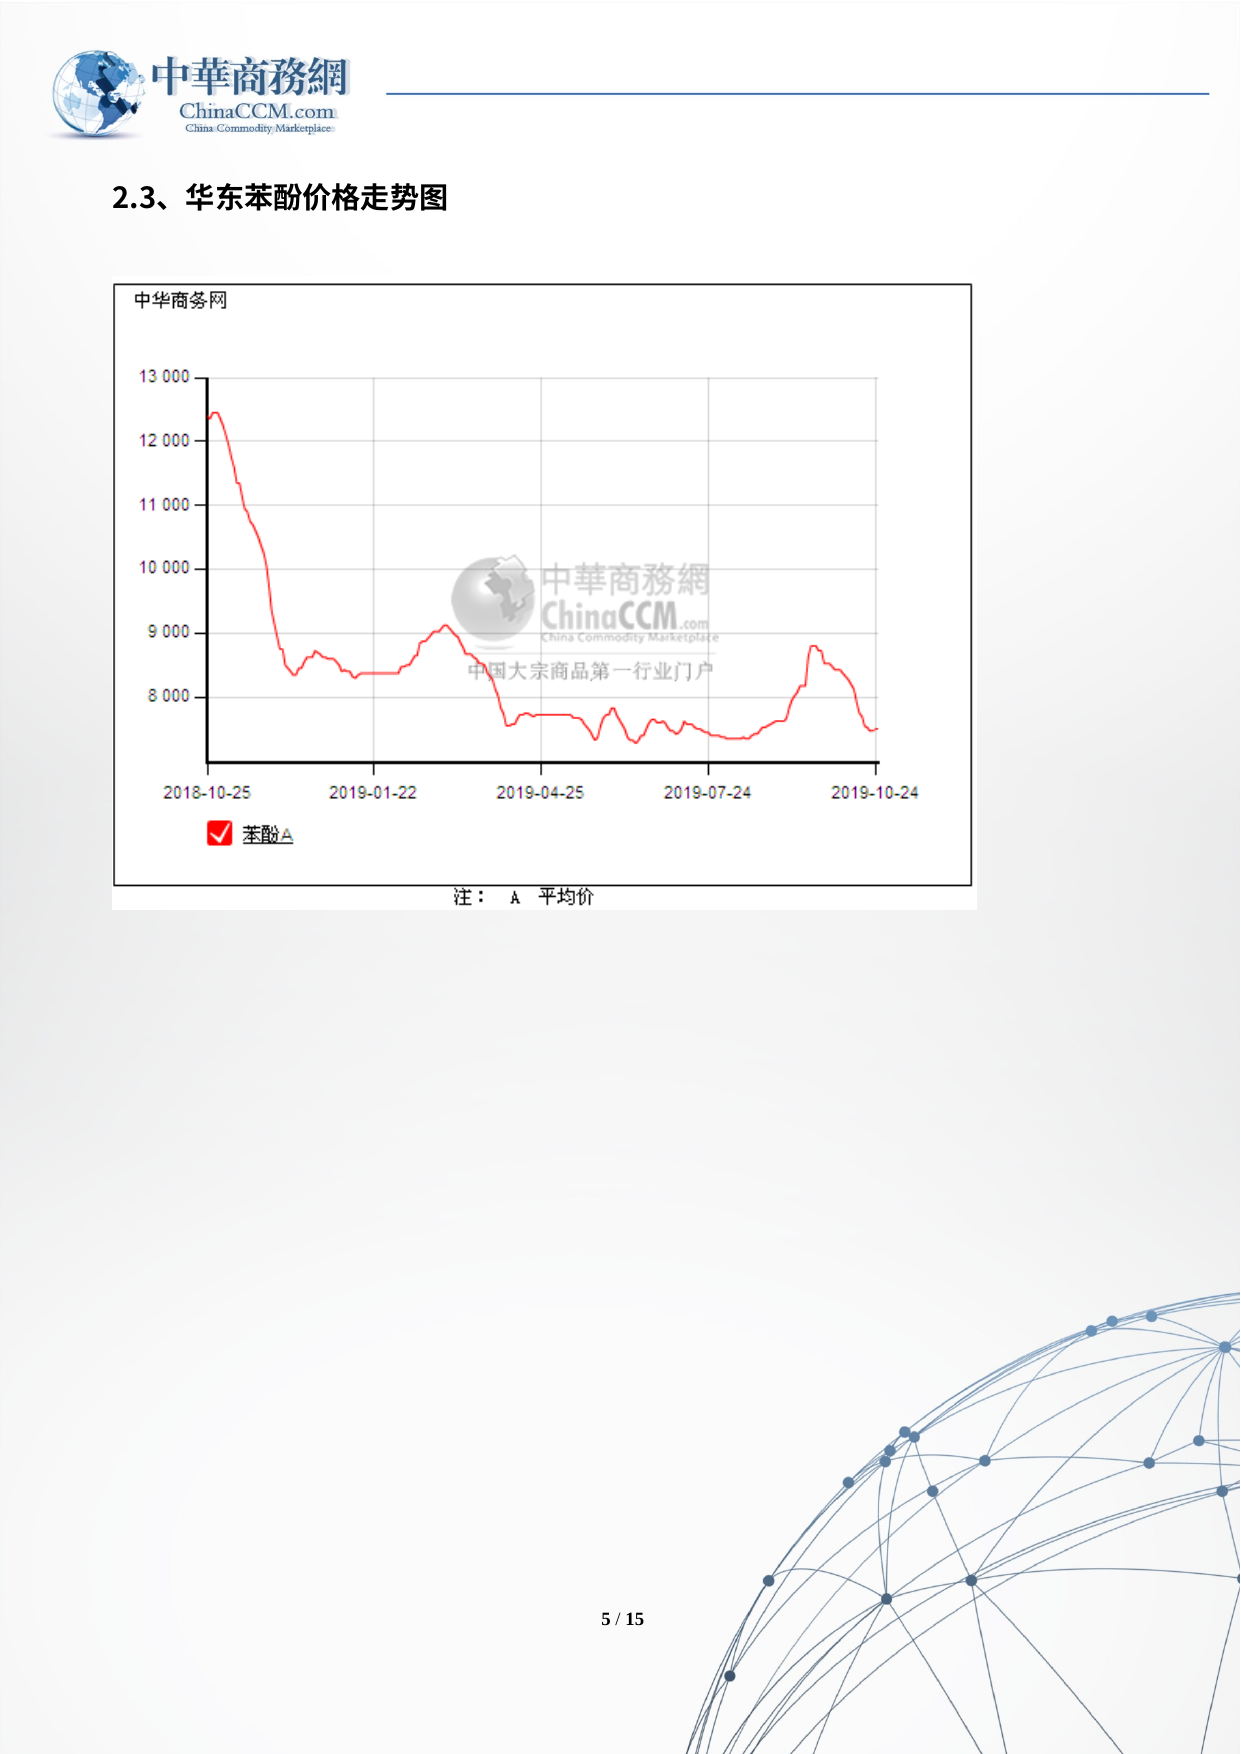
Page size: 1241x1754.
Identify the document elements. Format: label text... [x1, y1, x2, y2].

picture [0, 2, 1240, 1754]
subtitle 2.3、华东苯酚价格走势图 [112, 164, 1128, 229]
